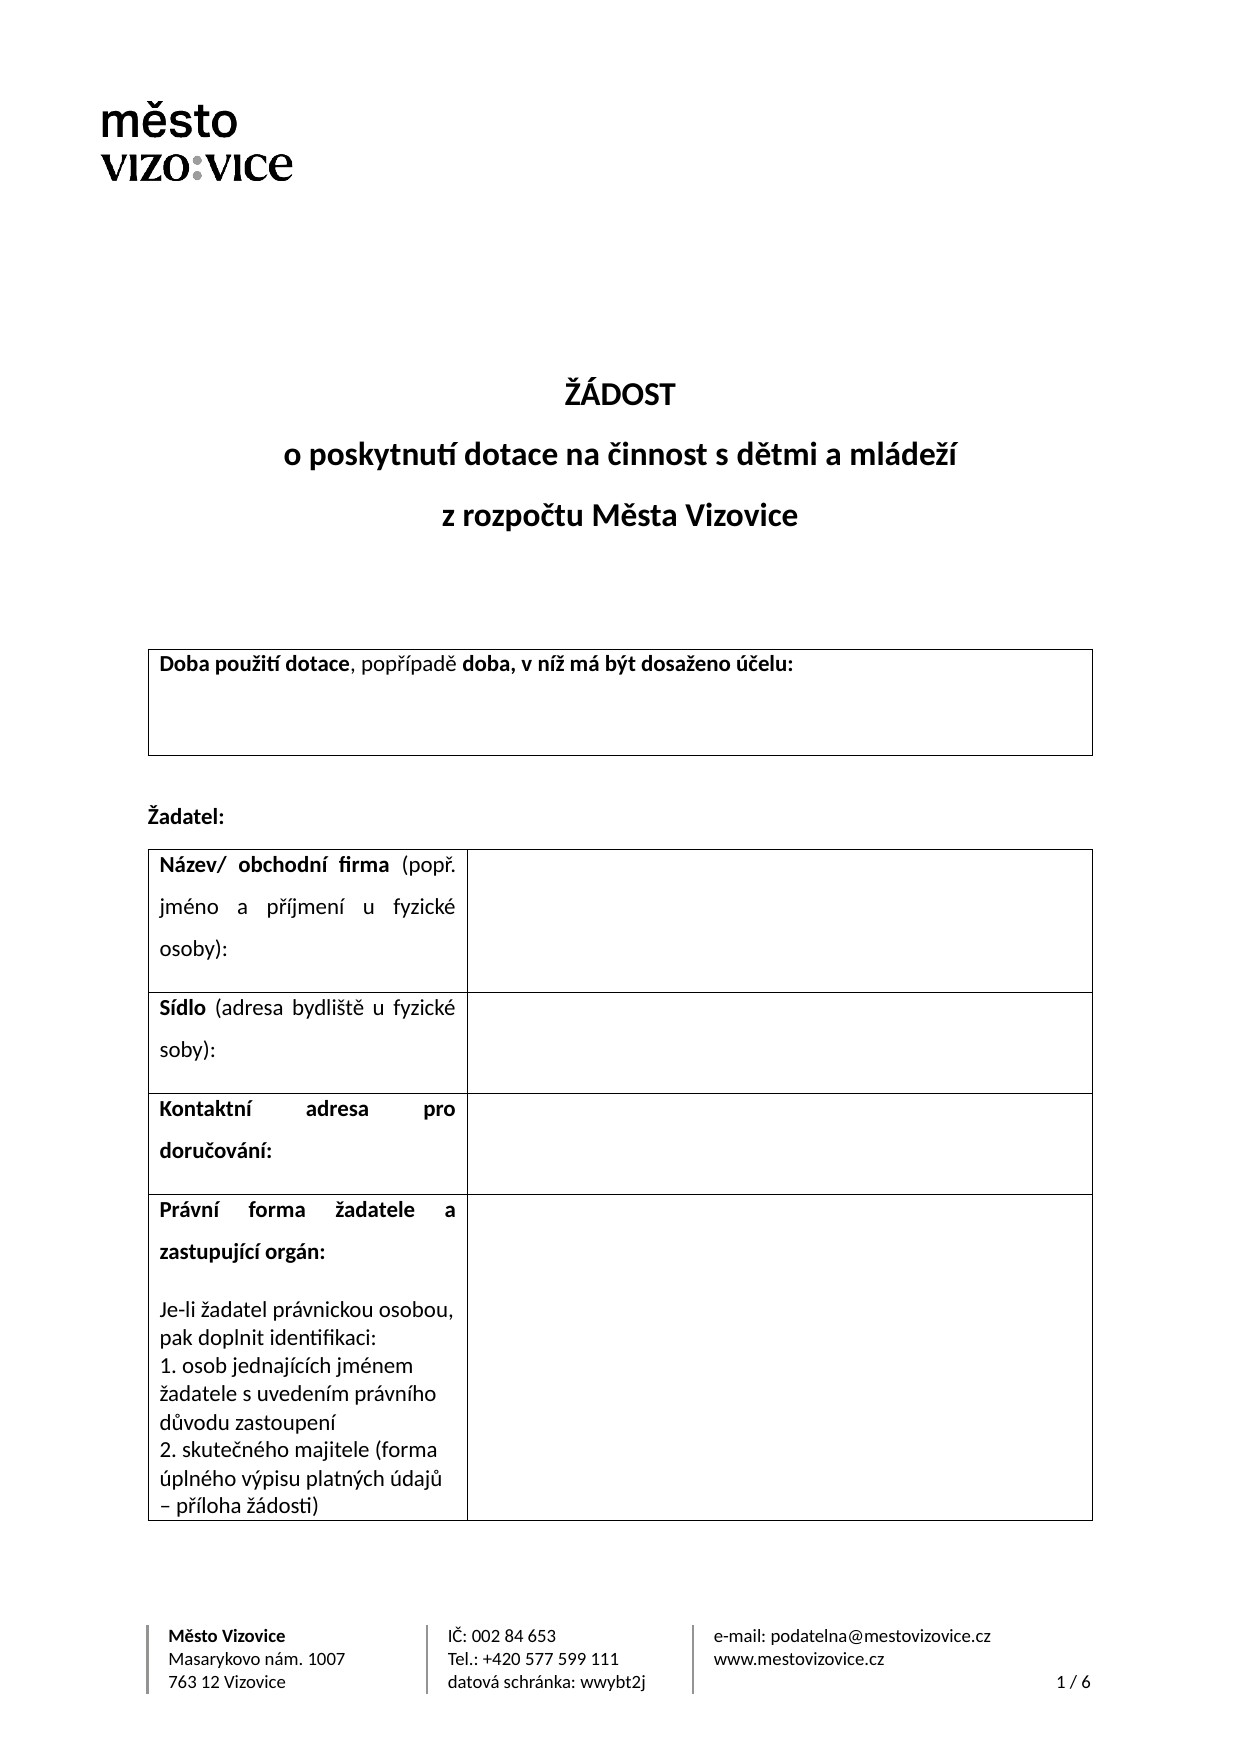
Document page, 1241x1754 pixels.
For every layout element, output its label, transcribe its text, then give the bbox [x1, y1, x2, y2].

table_cell Kontaktní adresa pro doručování: [149, 1094, 467, 1194]
table_cell [468, 1195, 1092, 1520]
table_header [468, 850, 1092, 992]
text Žadatel: [148, 802, 1093, 831]
table_cell [468, 993, 1092, 1093]
text z rozpočtu Města Vizovice [148, 494, 1093, 535]
table_header Název/ obchodní firma (popř. jméno a příjmení u fyzické osoby): [149, 850, 467, 992]
picture [100, 101, 293, 181]
table_header Doba použití dotace, popřípadě doba, v níž má být dosaženo účelu: [149, 650, 1092, 754]
text o poskytnutí dotace na činnost s dětmi a mládeží [148, 433, 1093, 474]
table_cell [468, 1094, 1092, 1194]
table_cell Sídlo (adresa bydliště u fyzické soby): [149, 993, 467, 1093]
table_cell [149, 1195, 467, 1520]
text ŽÁDOST [148, 373, 1093, 413]
